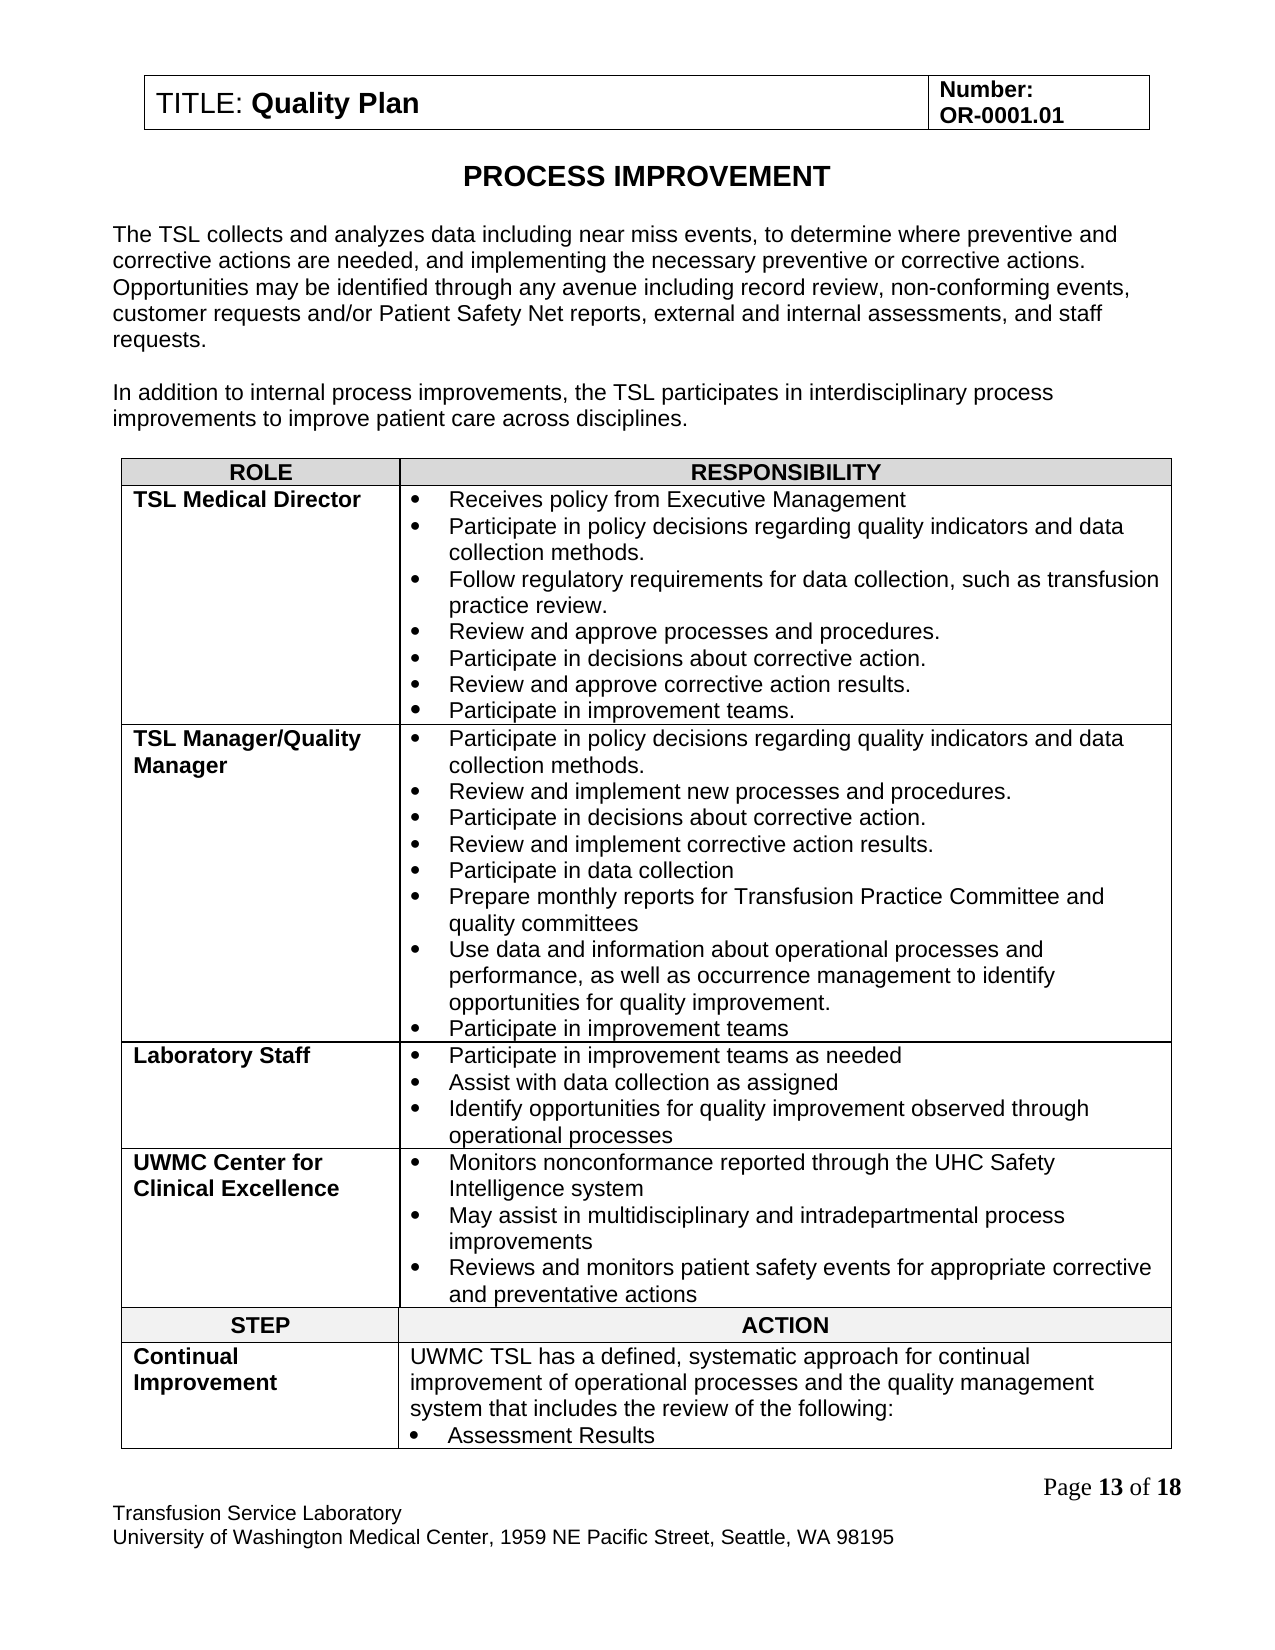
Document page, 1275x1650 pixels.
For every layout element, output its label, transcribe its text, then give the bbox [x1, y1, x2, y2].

table_cell Monitors nonconformance reported through the UHC Safety Intelligence system May assist in multidisciplinary and intradepartmental process improvements Reviews and monitors patient safety events for appropriate corrective and preventative actions [401, 1149, 1171, 1307]
table_cell Laboratory Staff [122, 1043, 399, 1148]
table_cell Participate in improvement teams as needed Assist with data collection as assigned Identify opportunities for quality improvement observed through operational processes [401, 1043, 1171, 1148]
table_cell Receives policy from Executive Management Participate in policy decisions regarding quality indicators and data collection methods. Follow regulatory requirements for data collection, such as transfusion practice review. Review and approve processes and procedures. Participate in decisions about corrective action. Review and approve corrective action results. Participate in improvement teams. [401, 486, 1171, 724]
table_cell STEP [122, 1308, 398, 1342]
text The TSL collects and analyzes data including near miss events, to determine where preventive and corrective actions are needed, and implementing the necessary preventive or corrective actions. Opportunities may be identified through any avenue including record review, non-conforming events, customer requests and/or Patient Safety Net reports, external and internal assessments, and staff requests. [112, 221, 1181, 353]
table_cell TSL Medical Director [122, 486, 399, 724]
text PROCESS IMPROVEMENT [112, 158, 1181, 192]
table_header ROLE [122, 459, 399, 485]
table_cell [122, 1343, 398, 1448]
text In addition to internal process improvements, the TSL participates in interdisciplinary process improvements to improve patient care across disciplines. [112, 379, 1181, 432]
table_cell Participate in policy decisions regarding quality indicators and data collection methods. Review and implement new processes and procedures. Participate in decisions about corrective action. Review and implement corrective action results. Participate in data collection Prepare monthly reports for Transfusion Practice Committee and quality committees Use data and information about operational processes and performance, as well as occurrence management to identify opportunities for quality improvement. Participate in improvement teams [401, 725, 1171, 1041]
table_cell TSL Manager/Quality Manager [122, 725, 399, 1041]
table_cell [399, 1343, 1171, 1448]
table_cell ACTION [399, 1308, 1171, 1342]
table_header RESPONSIBILITY [401, 459, 1171, 485]
table_cell UWMC Center for Clinical Excellence [122, 1149, 399, 1307]
